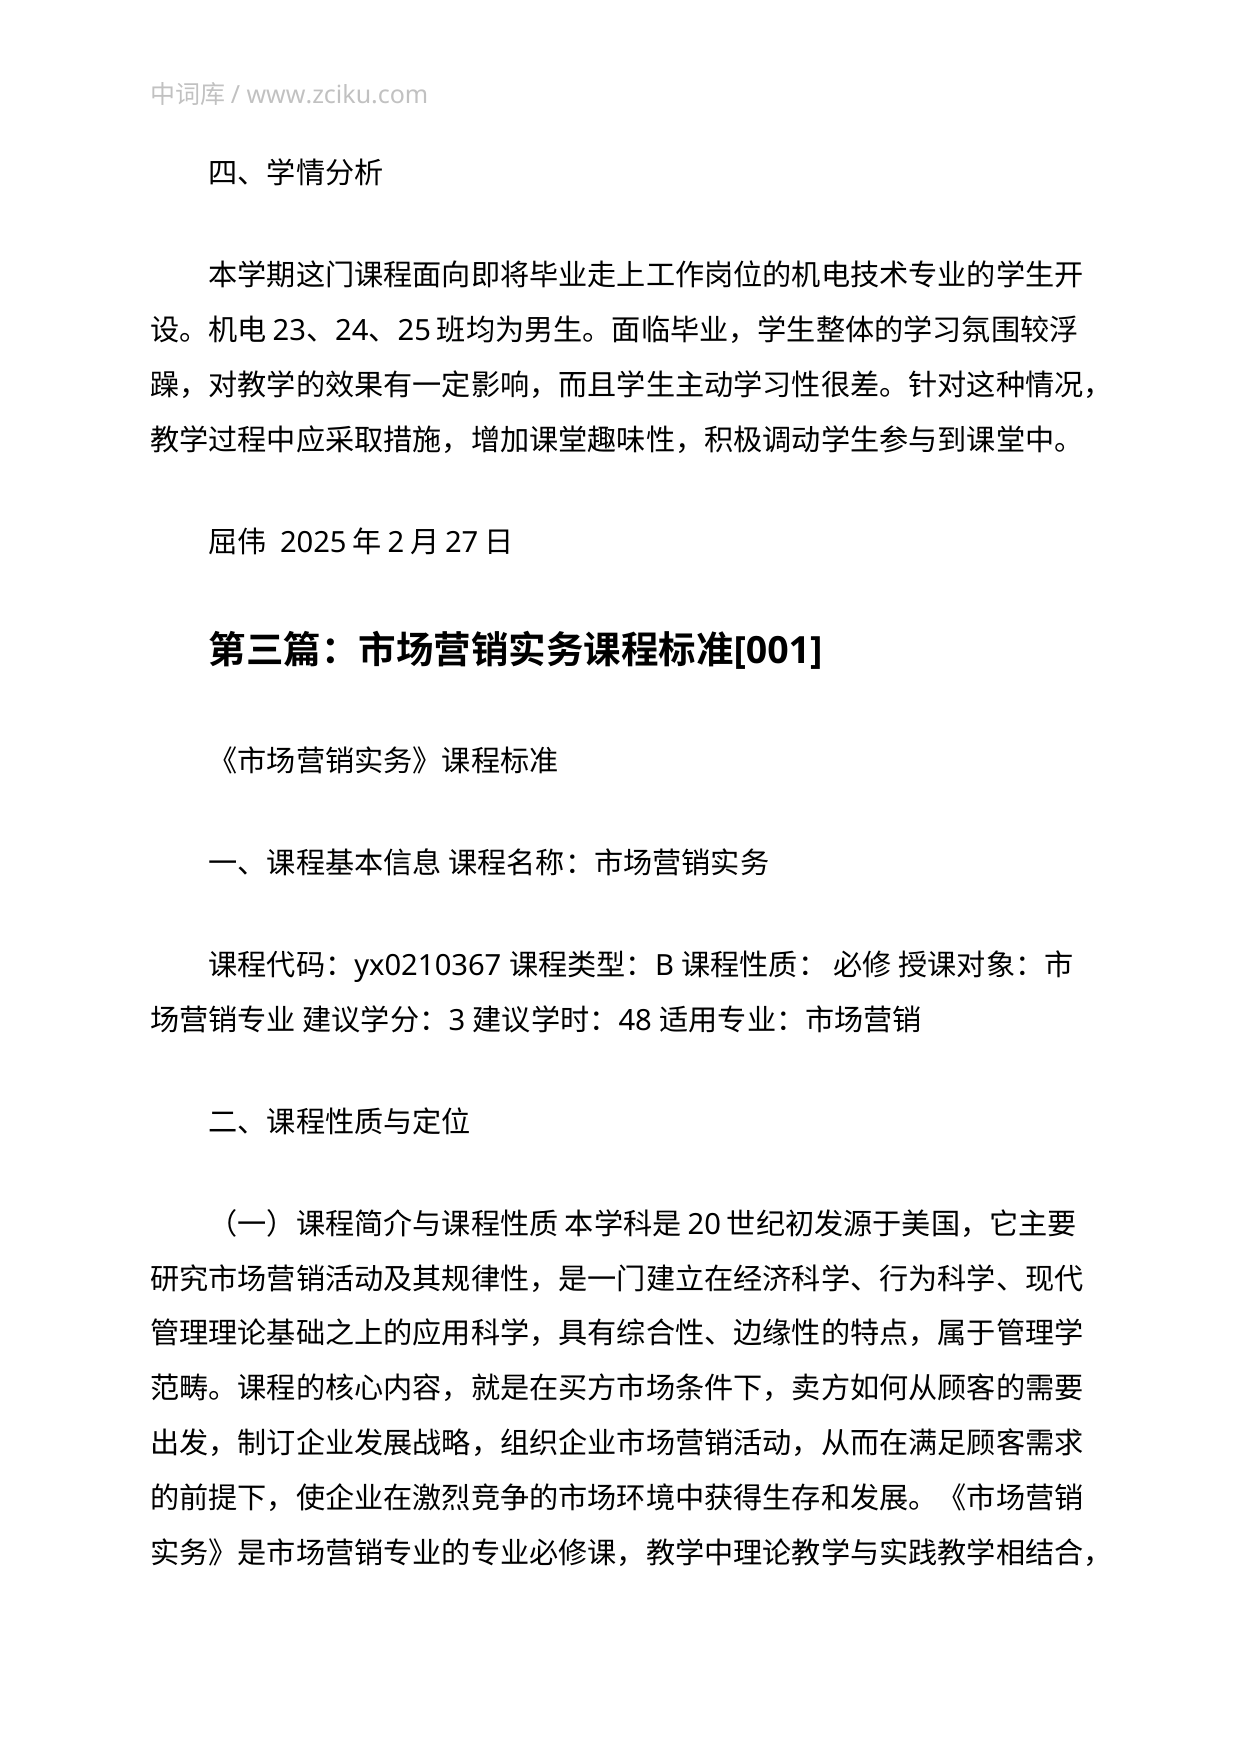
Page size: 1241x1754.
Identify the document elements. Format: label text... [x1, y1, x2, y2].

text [150, 1200, 1090, 1572]
text 本学期这门课程面向即将毕业走上工作岗位的机电技术专业的学生开设。机电23、24、25班均为男生。面临毕业，学生整体的学习氛围较浮躁，对教学的效果有一定影响，而且学生主动学习性很差。针对这种情况，教学过程中应采取措施，增加课堂趣味性，积极调动学生参与到课堂中。 [150, 252, 1090, 459]
text 二、课程性质与定位 [150, 1098, 1090, 1141]
text 课程代码：yx0210367 课程类型：B 课程性质： 必修 授课对象：市场营销专业 建议学分：3 建议学时：48 适用专业：市场营销 [150, 941, 1090, 1039]
text 一、课程基本信息 课程名称：市场营销实务 [150, 840, 1090, 882]
text 屈伟 2025年2月27日 [150, 518, 1090, 561]
text 四、学情分析 [150, 150, 1090, 192]
text 《市场营销实务》课程标准 [150, 738, 1090, 780]
text 第三篇：市场营销实务课程标准[001] [150, 620, 1090, 675]
